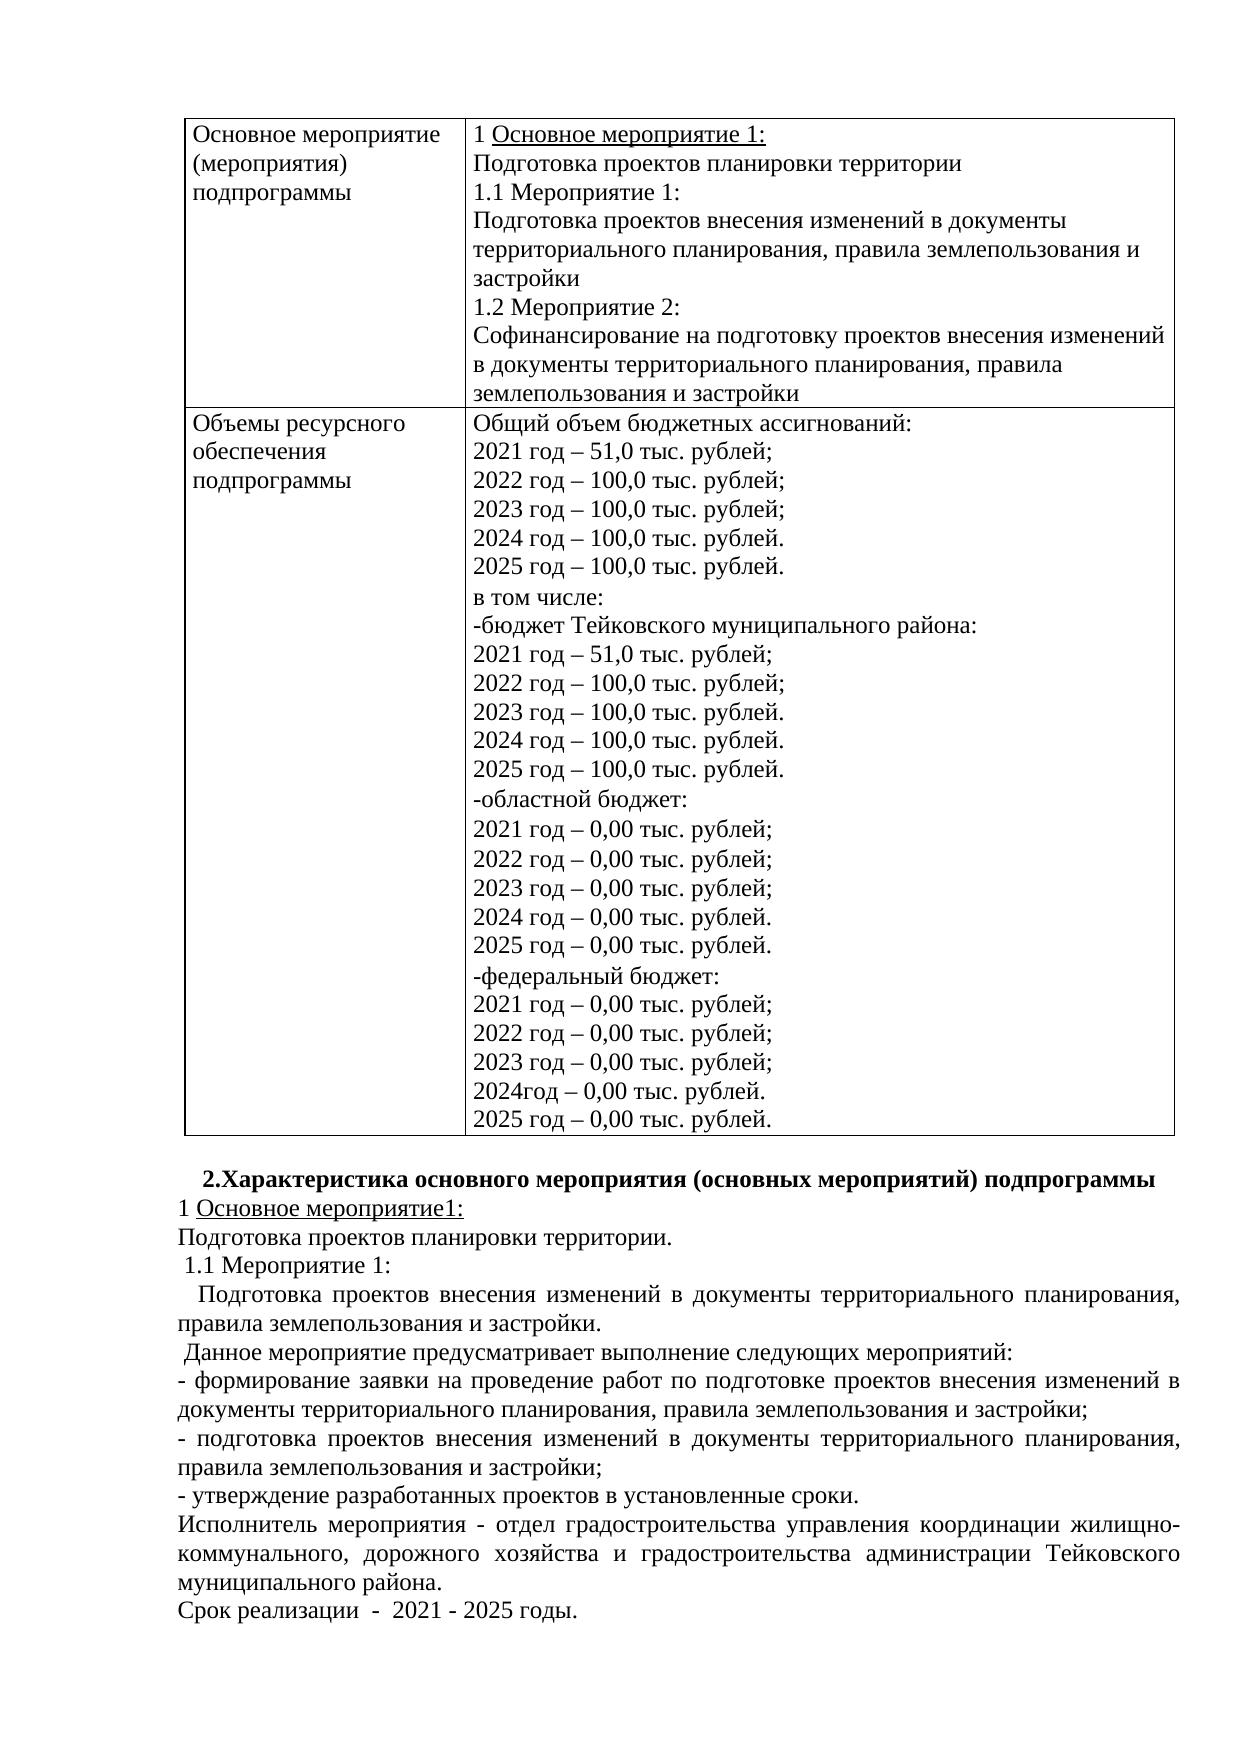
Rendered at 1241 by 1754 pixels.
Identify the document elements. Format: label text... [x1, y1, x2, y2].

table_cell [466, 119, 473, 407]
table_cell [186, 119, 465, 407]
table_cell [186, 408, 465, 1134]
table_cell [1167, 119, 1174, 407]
text Подготовка проектов внесения изменений в документы территориального планирования, правила землепользования и застройки. [177, 1279, 1181, 1337]
text 1.1 Мероприятие 1: [177, 1251, 1181, 1279]
text Подготовка проектов планировки территории. [177, 1222, 1181, 1251]
text 2.Характеристика основного мероприятия (основных мероприятий) подпрограммы [177, 1164, 1181, 1193]
text Исполнитель мероприятия - отдел градостроительства управления координации жилищно-коммунального, дорожного хозяйства и градостроительства администрации Тейковского муниципального района. [177, 1509, 1181, 1596]
text - формирование заявки на проведение работ по подготовке проектов внесения изменений в документы территориального планирования, правила землепользования и застройки; [177, 1366, 1181, 1423]
text Срок реализации - 2021 - 2025 годы. [177, 1596, 463, 1624]
text Данное мероприятие предусматривает выполнение следующих мероприятий: [177, 1337, 1181, 1366]
text 1 Основное мероприятие1: [177, 1193, 1181, 1222]
text Срок реализации - 2021 - 2025 годы. [513, 1596, 1181, 1624]
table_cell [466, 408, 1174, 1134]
text - подготовка проектов внесения изменений в документы территориального планирования, правила землепользования и застройки; [177, 1423, 1181, 1481]
text - утверждение разработанных проектов в установленные сроки. [177, 1481, 1181, 1509]
